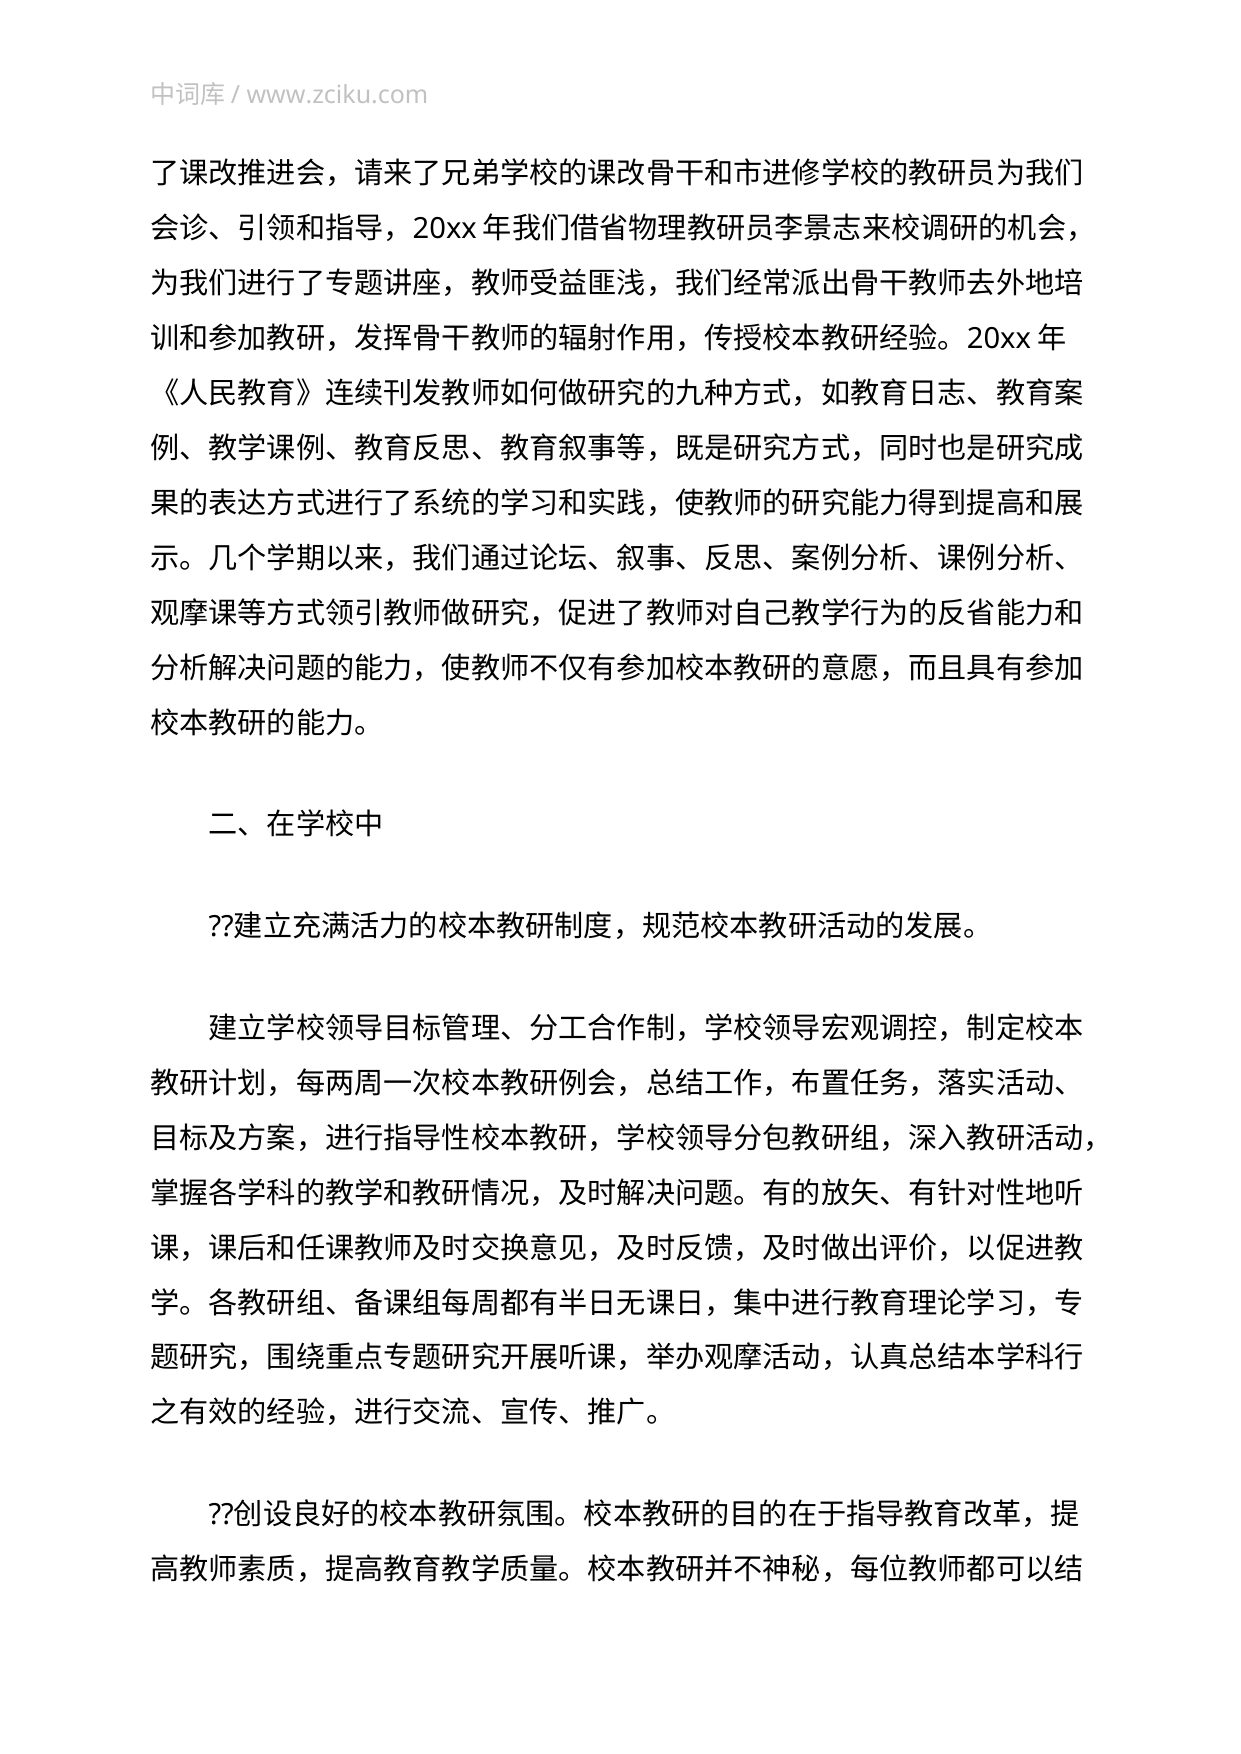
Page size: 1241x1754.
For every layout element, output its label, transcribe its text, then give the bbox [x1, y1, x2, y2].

text 二、在学校中 [150, 801, 1090, 843]
text ??建立充满活力的校本教研制度，规范校本教研活动的发展。 [150, 903, 1090, 945]
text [150, 1491, 1090, 1588]
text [150, 150, 1090, 741]
text 建立学校领导目标管理、分工合作制，学校领导宏观调控，制定校本教研计划，每两周一次校本教研例会，总结工作，布置任务，落实活动、目标及方案，进行指导性校本教研，学校领导分包教研组，深入教研活动，掌握各学科的教学和教研情况，及时解决问题。有的放矢、有针对性地听课，课后和任课教师及时交换意见，及时反馈，及时做出评价，以促进教学。各教研组、备课组每周都有半日无课日，集中进行教育理论学习，专题研究，围绕重点专题研究开展听课，举办观摩活动，认真总结本学科行之有效的经验，进行交流、宣传、推广。 [150, 1005, 1090, 1431]
